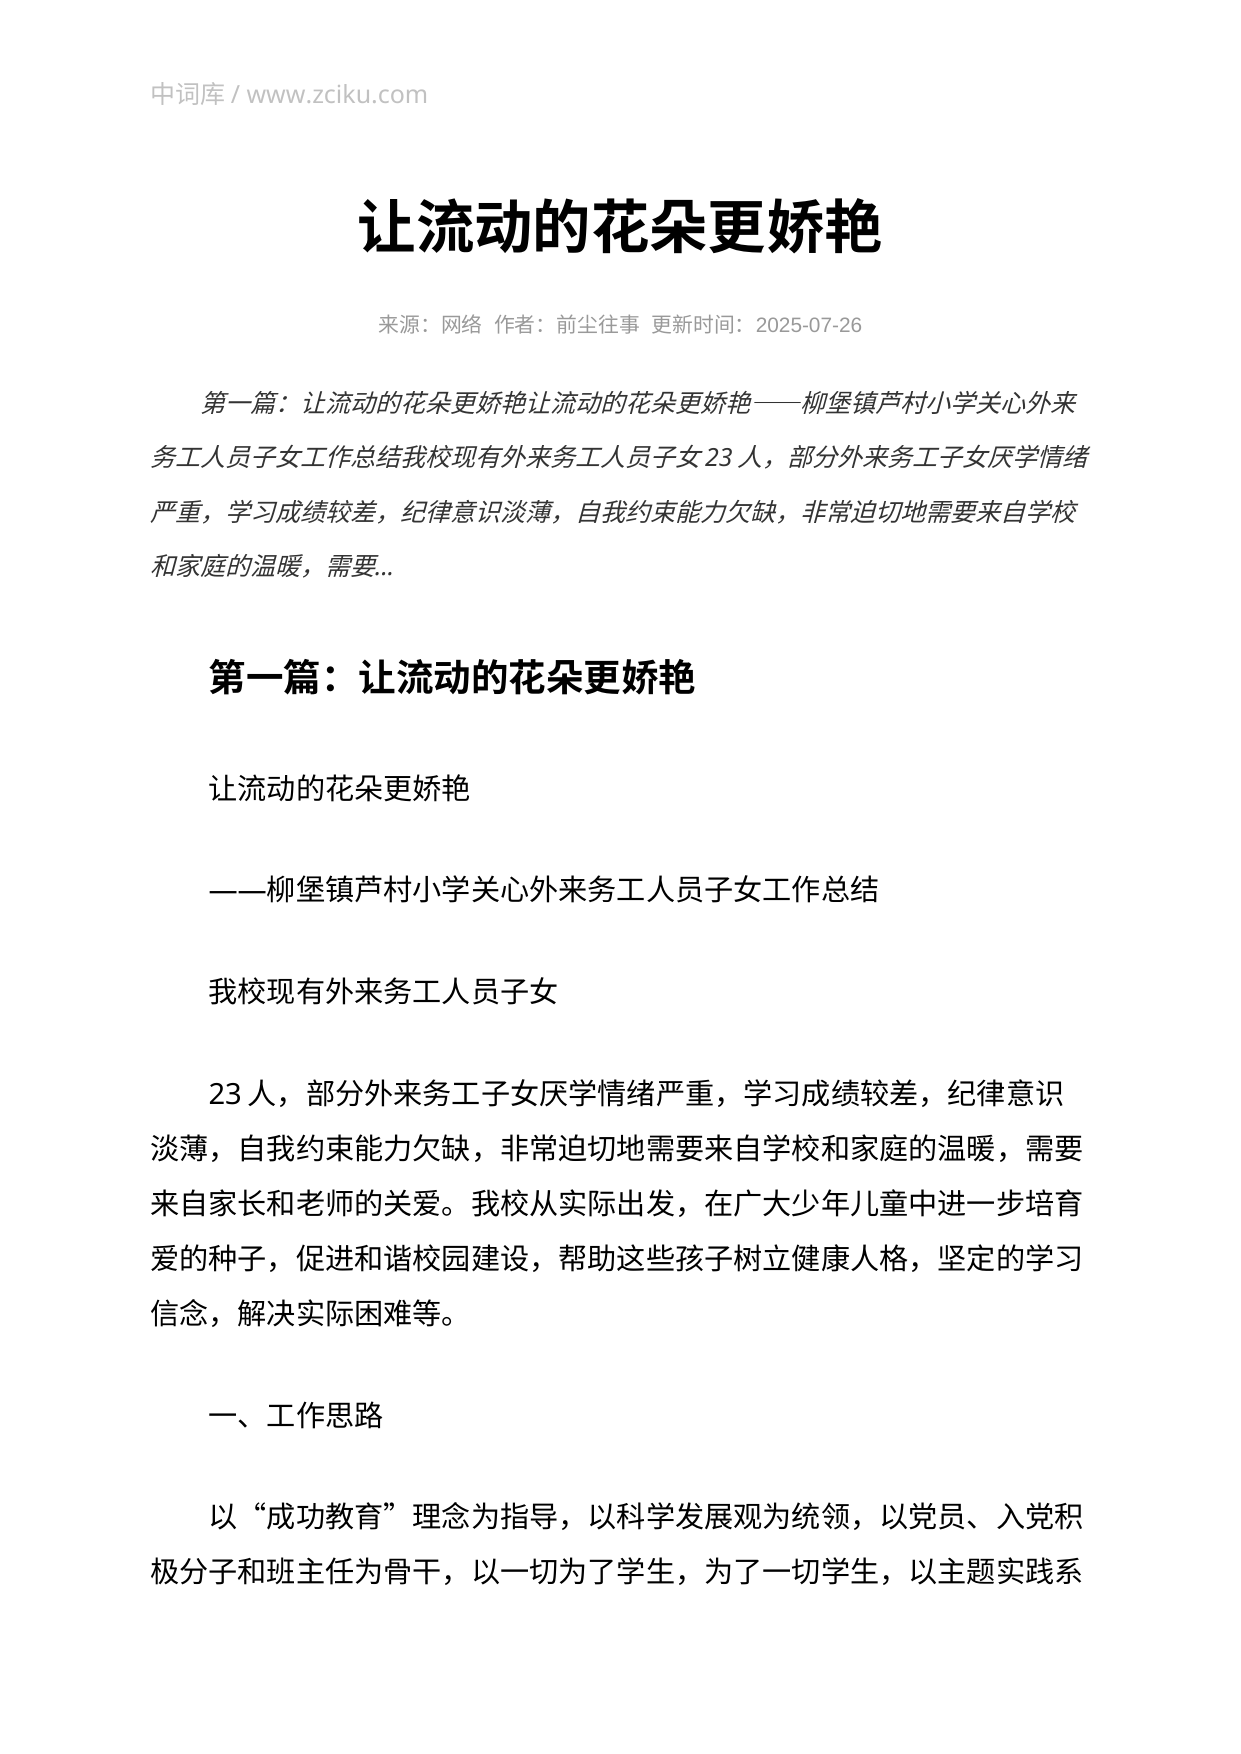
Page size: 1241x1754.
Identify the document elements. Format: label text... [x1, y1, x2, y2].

text 我校现有外来务工人员子女 [150, 969, 1090, 1011]
text 23人，部分外来务工子女厌学情绪严重，学习成绩较差，纪律意识淡薄，自我约束能力欠缺，非常迫切地需要来自学校和家庭的温暖，需要来自家长和老师的关爱。我校从实际出发，在广大少年儿童中进一步培育爱的种子，促进和谐校园建设，帮助这些孩子树立健康人格，坚定的学习信念，解决实际困难等。 [150, 1071, 1090, 1333]
text 让流动的花朵更娇艳 [150, 765, 1090, 807]
subtitle 让流动的花朵更娇艳 [150, 181, 1090, 266]
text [150, 1494, 1090, 1591]
text 来源：网络 作者：前尘往事 更新时间：2025-07-26 [150, 313, 1090, 337]
text 一、工作思路 [150, 1392, 1090, 1434]
text 第一篇：让流动的花朵更娇艳让流动的花朵更娇艳——柳堡镇芦村小学关心外来务工人员子女工作总结我校现有外来务工人员子女23人，部分外来务工子女厌学情绪严重，学习成绩较差，纪律意识淡薄，自我约束能力欠缺，非常迫切地需要来自学校和家庭的温暖，需要... [150, 383, 1090, 583]
text 第一篇：让流动的花朵更娇艳 [150, 648, 1090, 702]
text ——柳堡镇芦村小学关心外来务工人员子女工作总结 [150, 867, 1090, 909]
